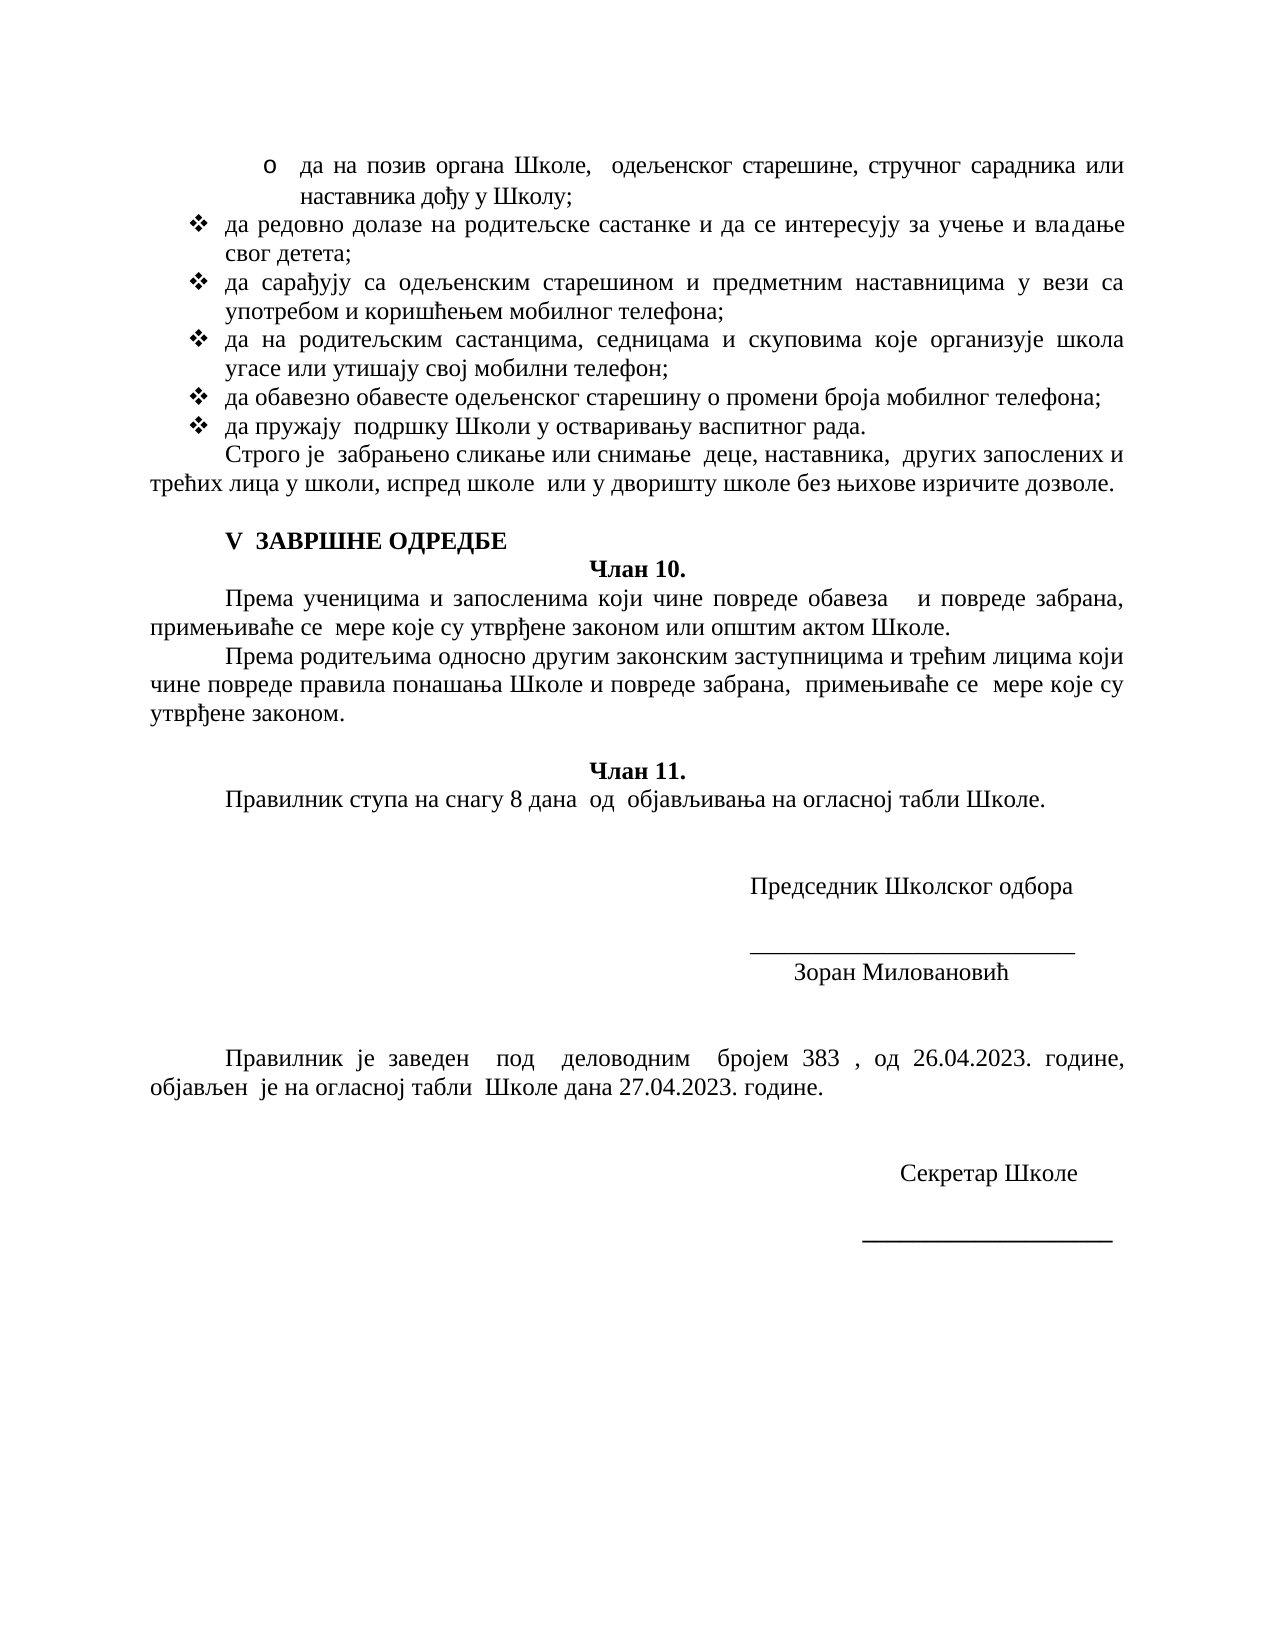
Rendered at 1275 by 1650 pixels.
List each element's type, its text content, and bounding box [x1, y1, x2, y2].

text Председник Школског одбора [675, 871, 1125, 899]
text ____________________ [150, 1216, 1125, 1244]
list да сарађују са одељенским старешином и предметним наставницима у вези са употребом и коришћењем мобилног телефона; [187, 267, 1125, 324]
text Према родитељима односно другим законским заступницима и трећим лицима који чине повреде правила понашања Школе и повреде забрана, примењиваће се мере које су утврђене законом. [150, 641, 1125, 727]
text Строго је забрањено сликање или снимање деце, наставника, других запослених и трећих лица у школи, испред школе или у дворишту школе без њихове изричите дозволе. [150, 439, 1125, 497]
text Зоран Миловановић [150, 957, 1125, 986]
text __________________________ [675, 928, 1125, 957]
list да пружају подршку Школи у остваривању васпитног рада. [187, 411, 1125, 439]
text Секретар Школе [825, 1158, 1125, 1187]
list да обавезно обавесте одељенског старешину о промени броја мобилног телефона; [187, 382, 1125, 411]
text Члан 10. [150, 554, 1125, 583]
list да на позив органа Школе, одељенског старешине, стручног сарадника или наставника дођу у Школу; [262, 150, 1125, 209]
text Члан 11. [150, 756, 1125, 784]
text Према ученицима и запосленима који чине повреде обавеза и повреде забрана, примењиваће се мере које су утврђене законом или општим актом Школе. [150, 583, 1125, 641]
list да редовно долазе на родитељске састанке и да се интересују за учење и владање свог детета; [187, 209, 1125, 267]
list да на родитељским састанцима, седницама и скуповима које организује школа угасе или утишају свој мобилни телефон; [187, 324, 1125, 382]
text V ЗАВРШНЕ ОДРЕДБЕ [150, 526, 1125, 554]
text Правилник је заведен под деловодним бројем 383 , од 26.04.2023. године, објављен је на огласној табли Школе дана 27.04.2023. године. [150, 1043, 1125, 1101]
text Правилник ступа на снагу 8 дана од објављивања на огласној табли Школе. [150, 784, 1125, 813]
